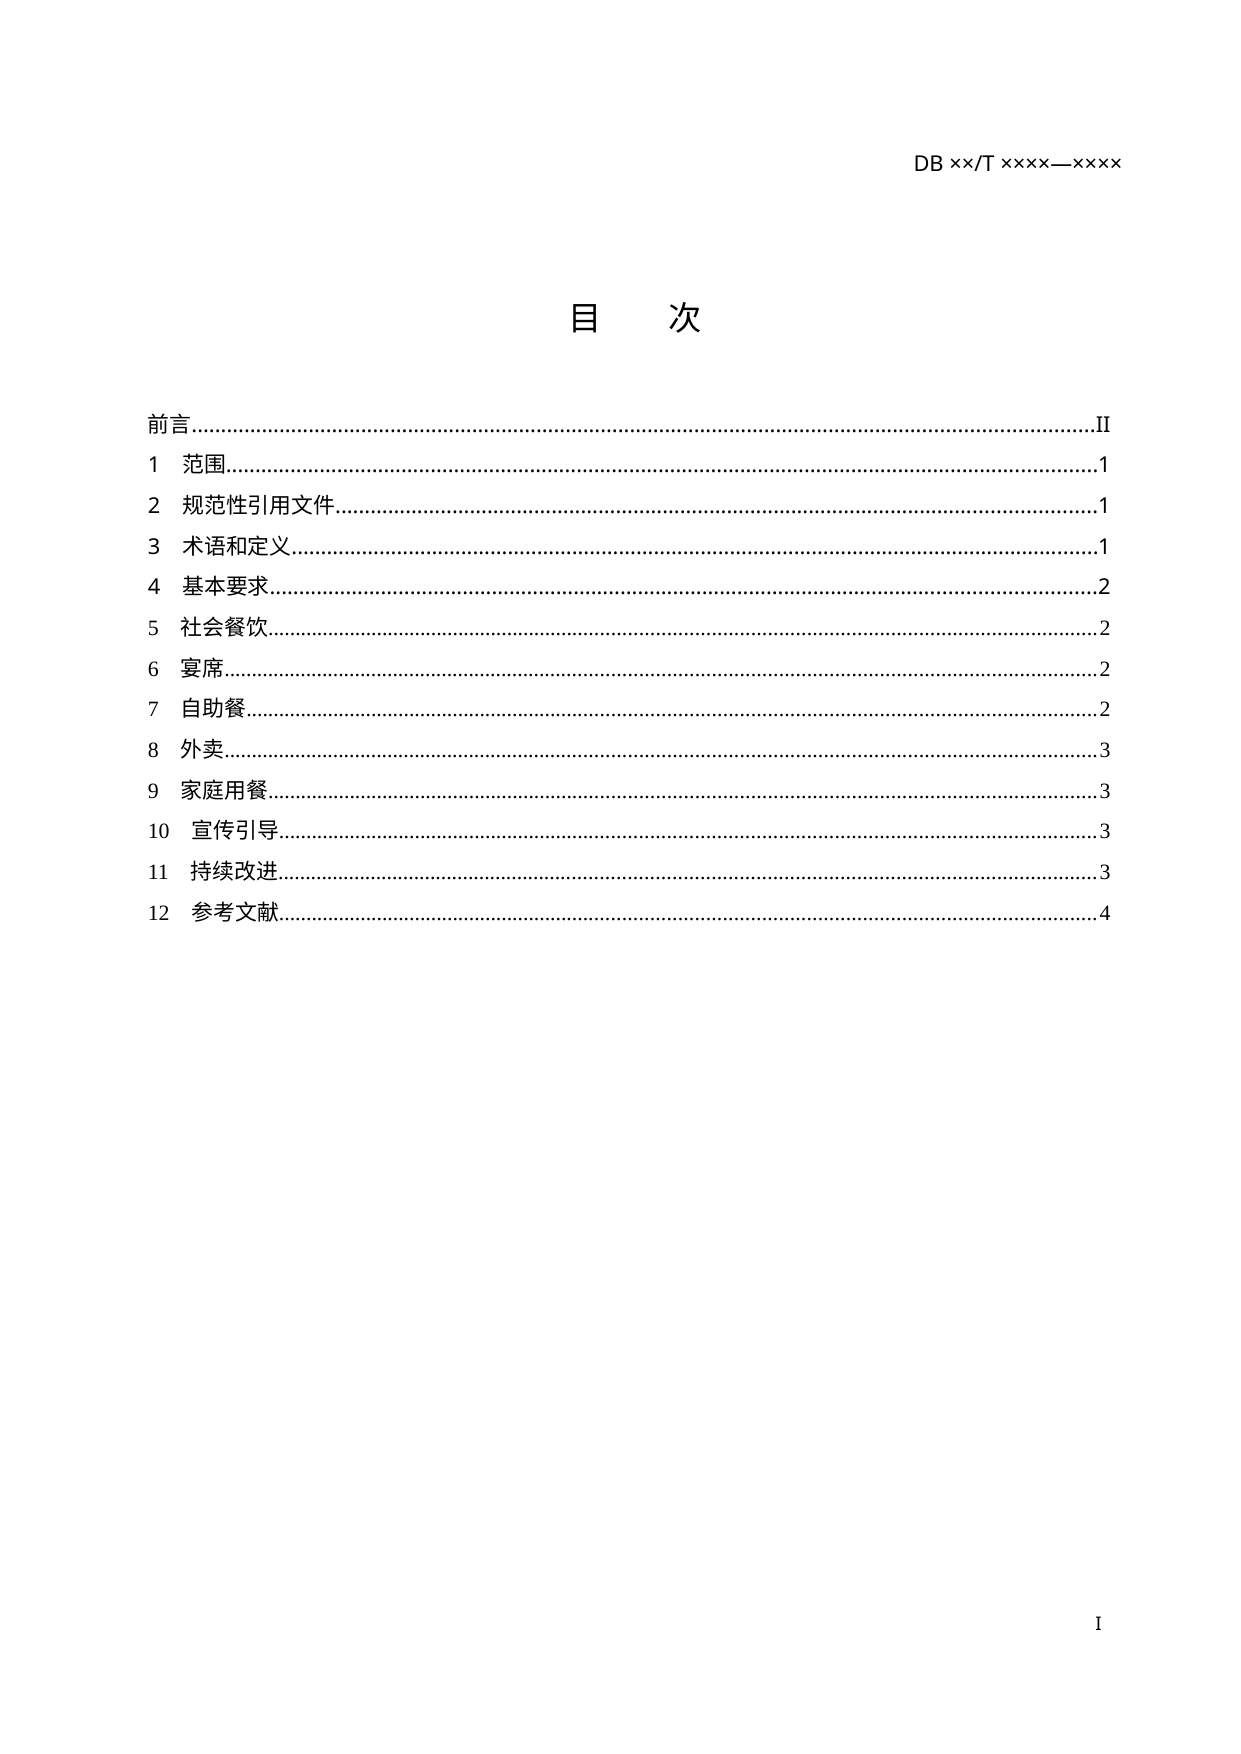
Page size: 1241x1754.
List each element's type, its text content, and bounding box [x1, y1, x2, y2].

text 8 外卖 3 [148, 732, 1122, 764]
text 1 范围 1 [148, 447, 1122, 480]
text 10 宣传引导 3 [148, 813, 1122, 845]
text 前言 II [148, 407, 1122, 439]
text 11 持续改进 3 [148, 853, 1122, 886]
text 目 次 [148, 283, 1122, 348]
text 7 自助餐 2 [148, 691, 1122, 723]
text 6 宴席 2 [148, 650, 1122, 683]
text 4 基本要求 2 [148, 569, 1122, 602]
text 5 社会餐饮 2 [148, 610, 1122, 642]
text 9 家庭用餐 3 [148, 772, 1122, 805]
text 12 参考文献 4 [148, 894, 1122, 927]
text 2 规范性引用文件 1 [148, 488, 1122, 520]
text 3 术语和定义 1 [148, 528, 1122, 561]
